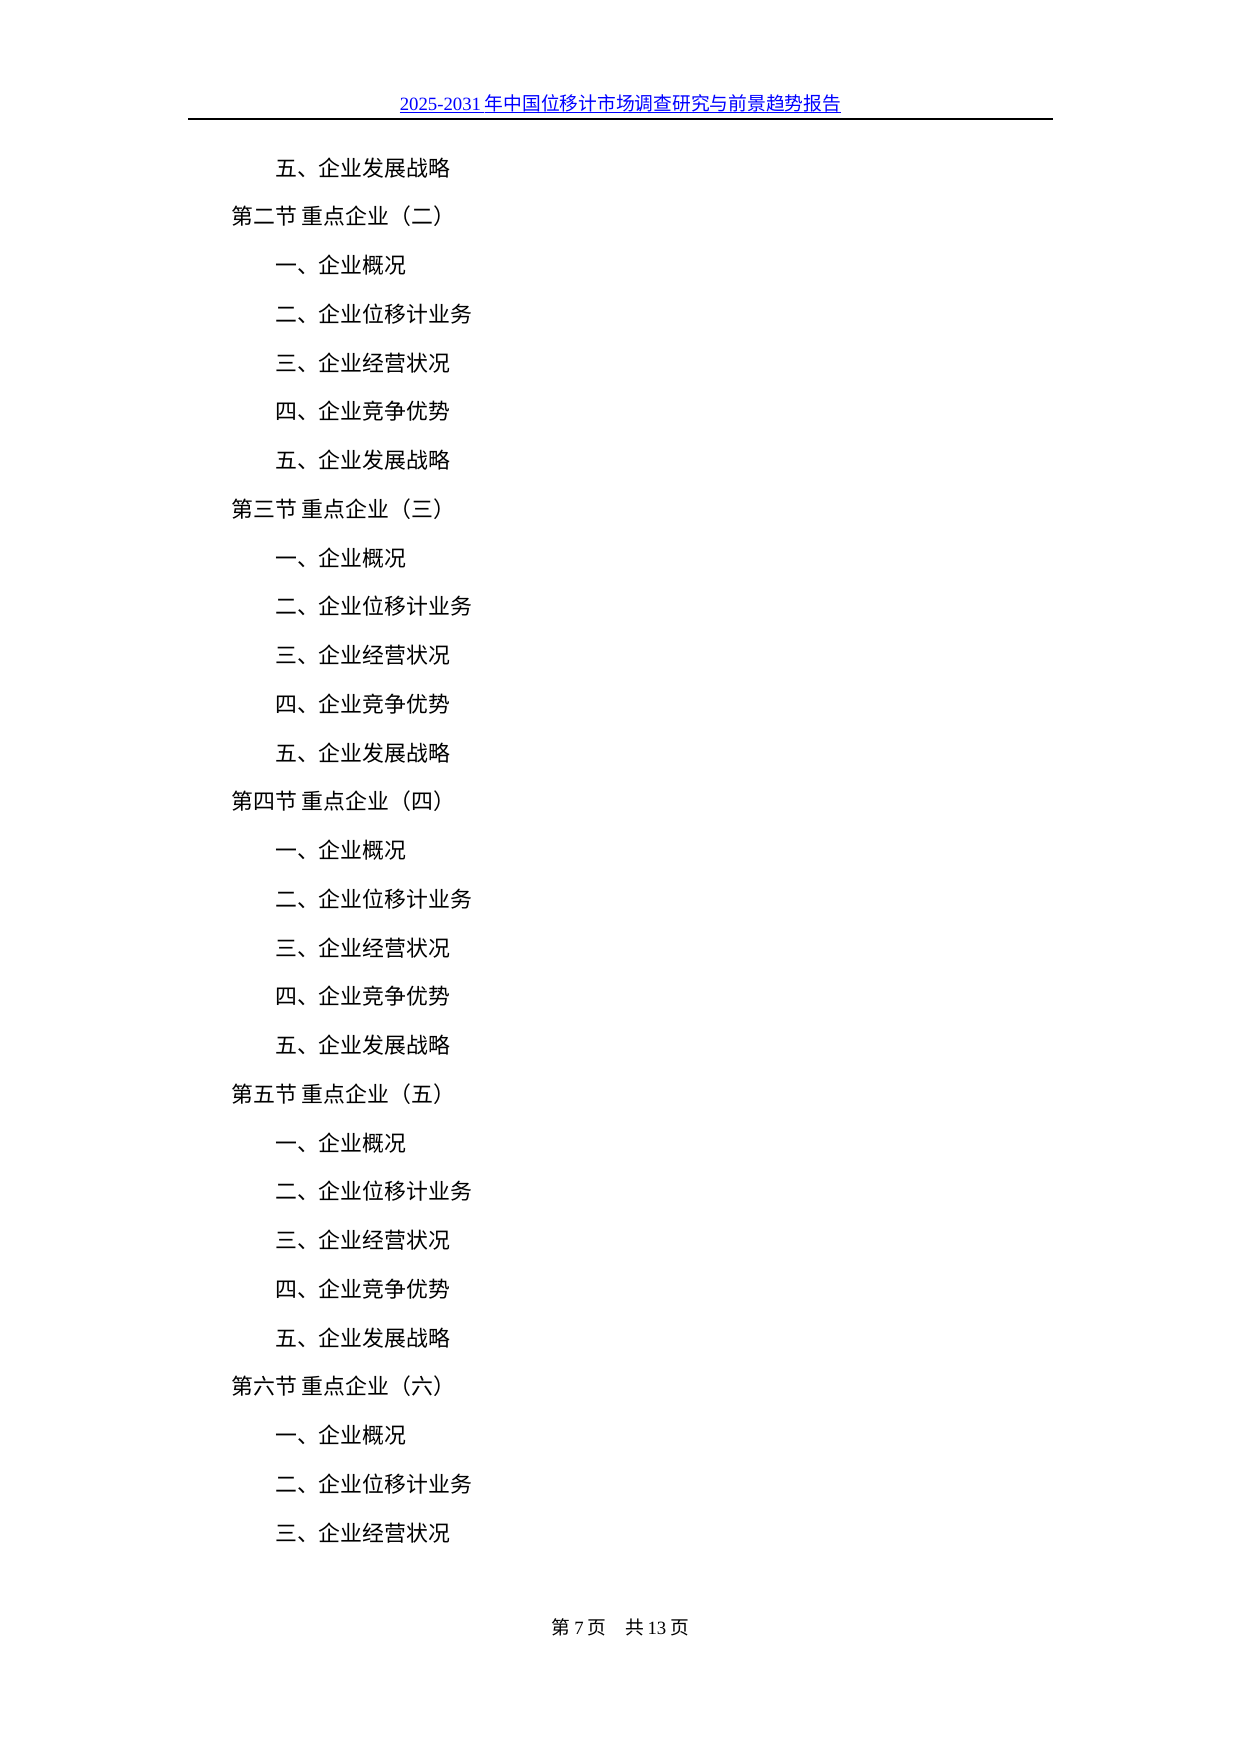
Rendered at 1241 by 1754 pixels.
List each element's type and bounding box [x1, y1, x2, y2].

text [187, 150, 1053, 1548]
